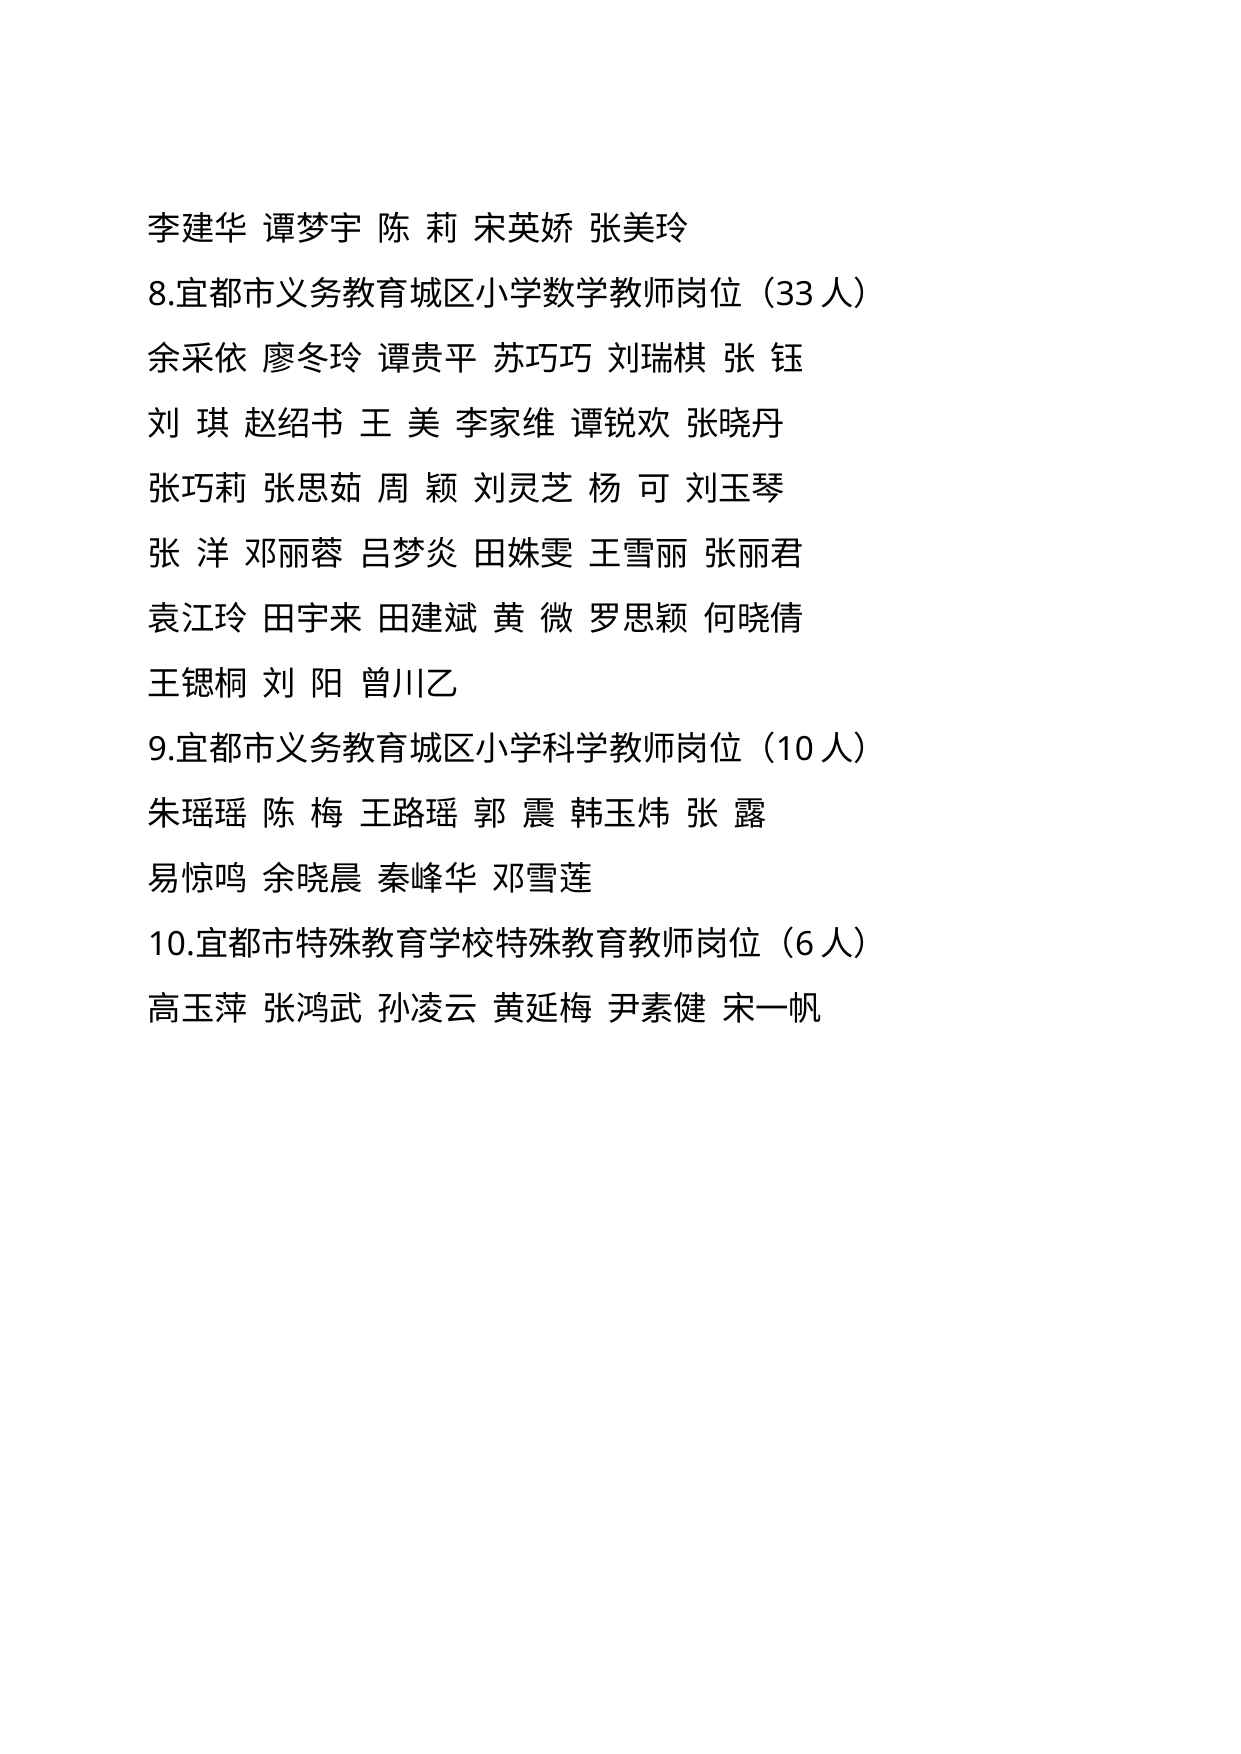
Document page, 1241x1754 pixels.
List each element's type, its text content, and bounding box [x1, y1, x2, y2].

text 刘 琪 赵绍书 王 美 李家维 谭锐欢 张晓丹 [148, 388, 1093, 453]
text 李建华 谭梦宇 陈 莉 宋英娇 张美玲 [148, 193, 1093, 258]
text 高玉萍 张鸿武 孙凌云 黄延梅 尹素健 宋一帆 [148, 973, 1093, 1038]
text 9.宜都市义务教育城区小学科学教师岗位（10人） [148, 713, 1093, 778]
text 余采依 廖冬玲 谭贵平 苏巧巧 刘瑞棋 张 钰 [148, 323, 1093, 388]
text 张 洋 邓丽蓉 吕梦炎 田姝雯 王雪丽 张丽君 [148, 518, 1093, 583]
text 8.宜都市义务教育城区小学数学教师岗位（33人） [148, 258, 1093, 323]
text 10.宜都市特殊教育学校特殊教育教师岗位（6人） [148, 908, 1093, 973]
text 王锶桐 刘 阳 曾川乙 [148, 648, 1093, 713]
text 易惊鸣 余晓晨 秦峰华 邓雪莲 [148, 843, 1093, 908]
text 袁江玲 田宇来 田建斌 黄 微 罗思颖 何晓倩 [148, 583, 1093, 648]
text 张巧莉 张思茹 周 颖 刘灵芝 杨 可 刘玉琴 [148, 453, 1093, 518]
text 朱瑶瑶 陈 梅 王路瑶 郭 震 韩玉炜 张 露 [148, 778, 1093, 843]
